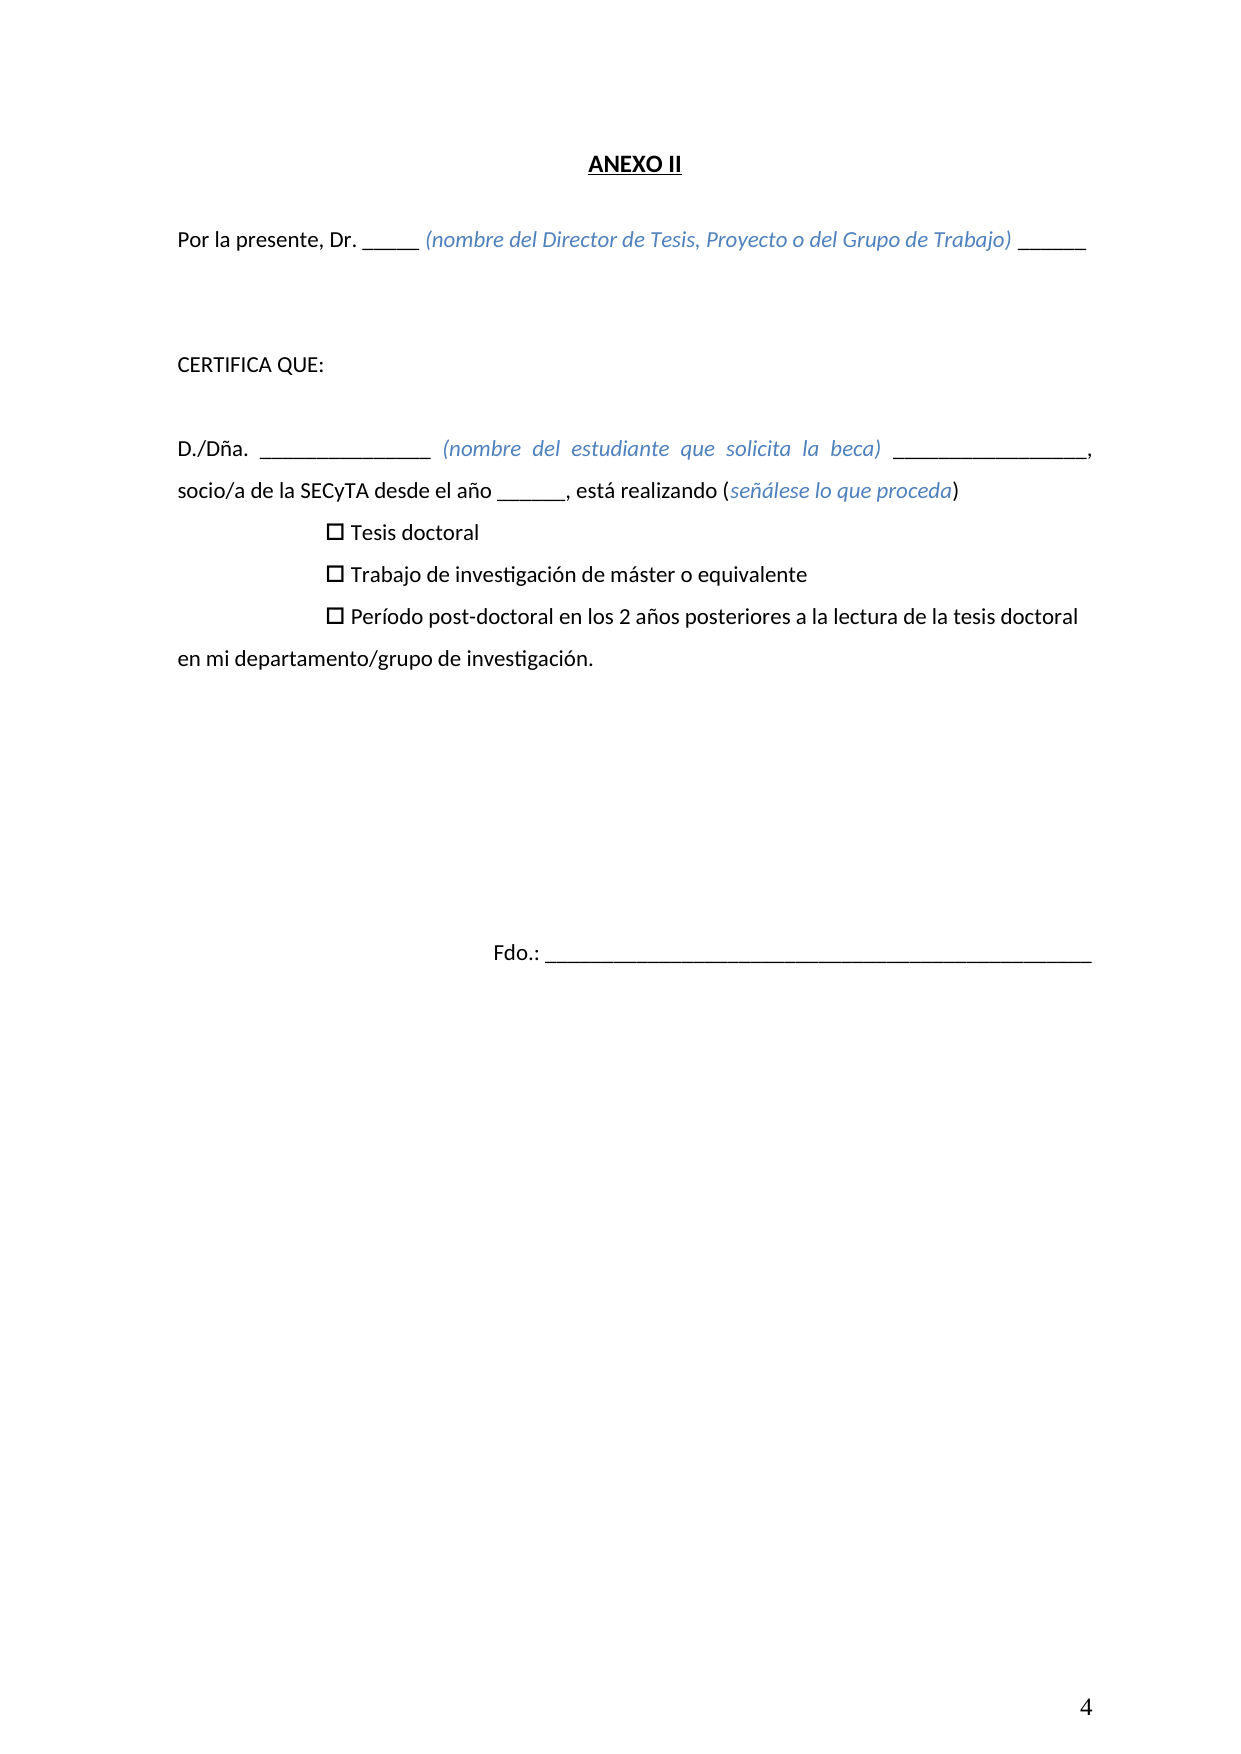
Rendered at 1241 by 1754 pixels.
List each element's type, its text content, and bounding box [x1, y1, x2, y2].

text Período post-doctoral en los 2 años posteriores a la lectura de la tesis doctoral [177, 602, 1092, 631]
text Trabajo de investigación de máster o equivalente [177, 561, 1092, 588]
text CERTIFICA QUE: [177, 351, 1092, 379]
text Fdo.: ________________________________________________ [177, 938, 1092, 966]
text Tesis doctoral [177, 518, 1092, 547]
text en mi departamento/grupo de investigación. [177, 644, 1092, 672]
text D./Dña. _______________ (nombre del estudiante que solicita la beca) _________________, socio/a de la SECyTA desde el año ______, está realizando (señálese lo que proceda) [177, 434, 1092, 504]
text ANEXO II [177, 148, 1092, 178]
text Por la presente, Dr. _____ (nombre del Director de Tesis, Proyecto o del Grupo de Trabajo) ______ [177, 225, 1092, 253]
